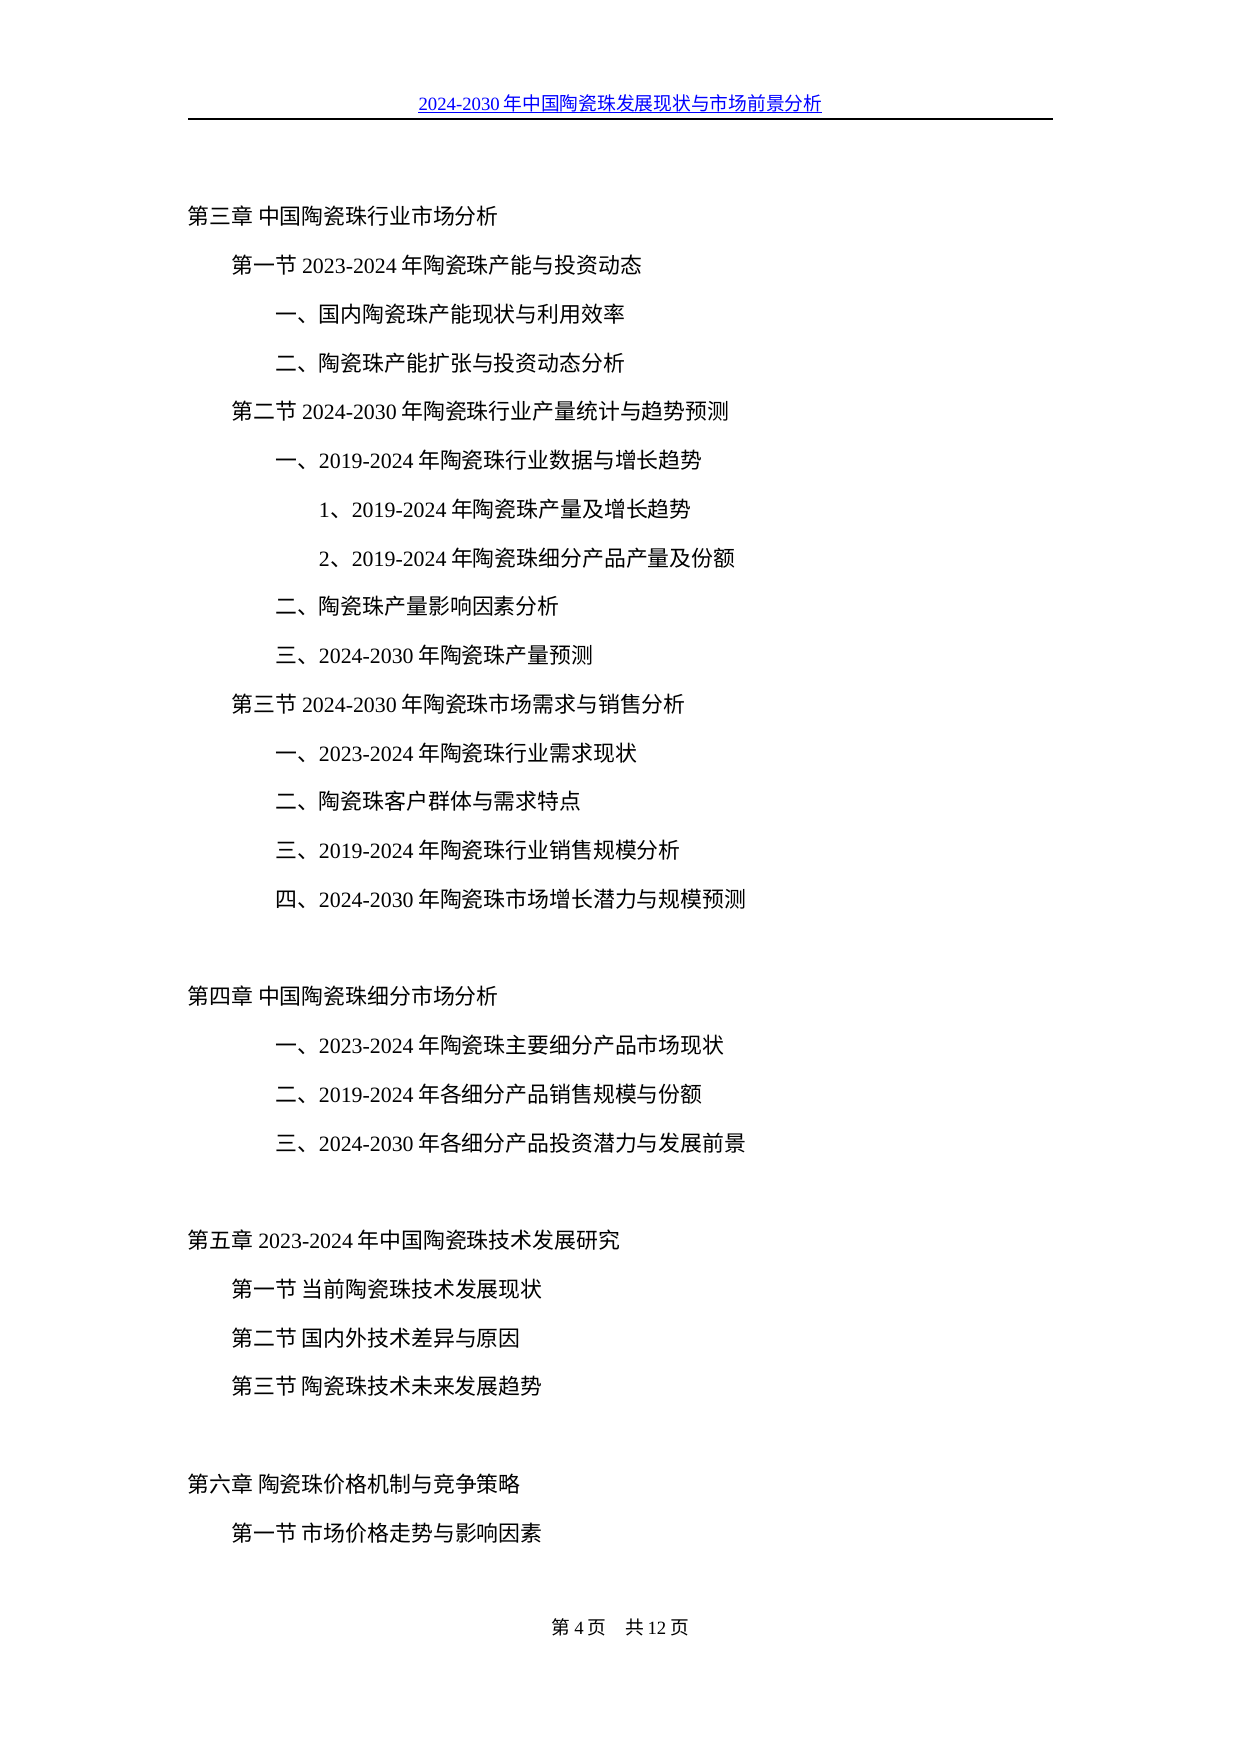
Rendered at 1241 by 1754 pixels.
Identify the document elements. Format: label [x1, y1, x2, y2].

text [187, 150, 1053, 1548]
